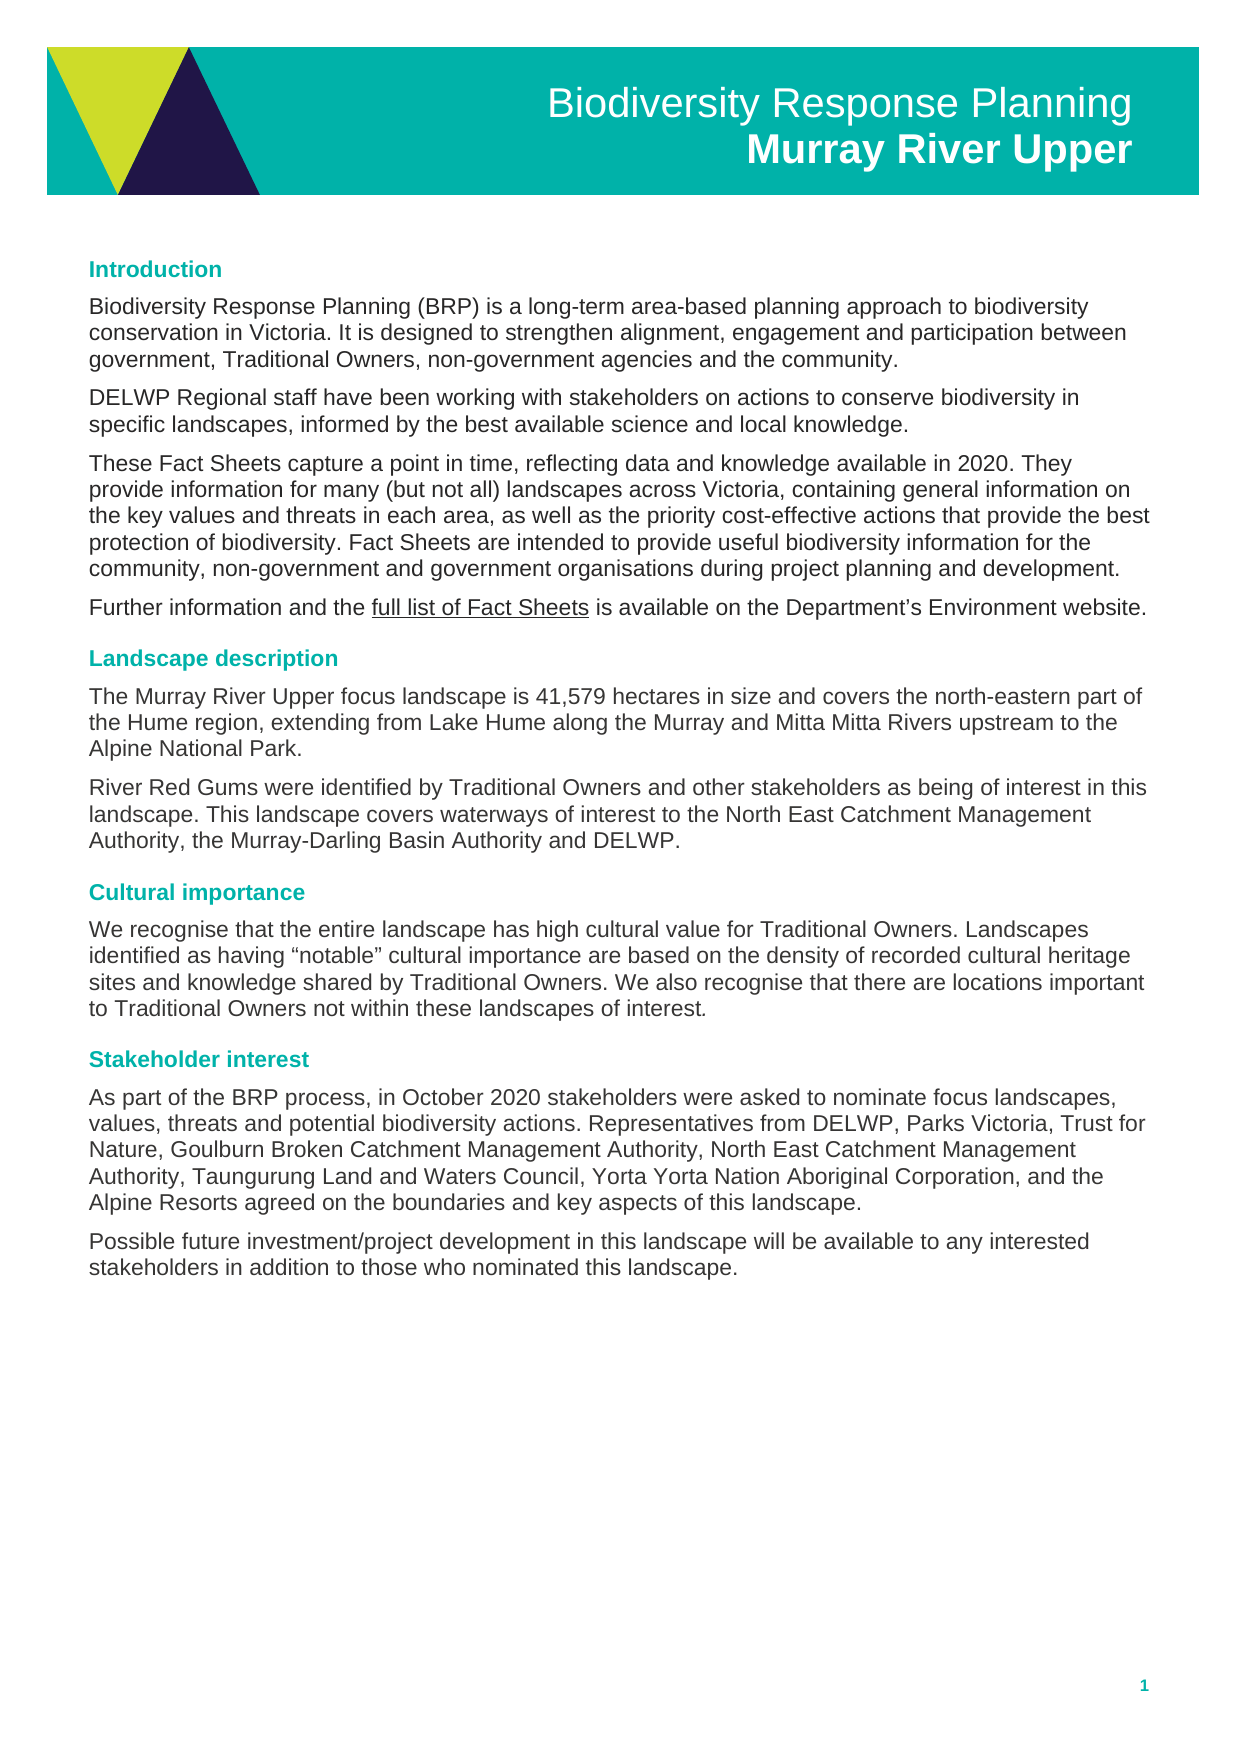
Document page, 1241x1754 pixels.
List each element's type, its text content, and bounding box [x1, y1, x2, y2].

subtitle Cultural importance [89, 878, 1152, 905]
text We recognise that the entire landscape has high cultural value for Traditional Owners. Landscapes identified as having “notable” cultural importance are based on the density of recorded cultural heritage sites and knowledge shared by Traditional Owners. We also recognise that there are locations important to Traditional Owners not within these landscapes of interest. [89, 916, 1152, 1021]
subtitle Introduction [89, 255, 1152, 282]
text These Fact Sheets capture a point in time, reflecting data and knowledge available in 2020. They provide information for many (but not all) landscapes across Victoria, containing general information on the key values and threats in each area, as well as the priority cost-effective actions that provide the best protection of biodiversity. Fact Sheets are intended to provide useful biodiversity information for the community, non-government and government organisations during project planning and development. [89, 449, 1152, 581]
text River Red Gums were identified by Traditional Owners and other stakeholders as being of interest in this landscape. This landscape covers waterways of interest to the North East Catchment Management Authority, the Murray-Darling Basin Authority and DELWP. [89, 774, 1152, 853]
text Further information and the full list of Fact Sheets is available on the Department’s Environment website. [89, 594, 1152, 620]
text Biodiversity Response Planning (BRP) is a long-term area-based planning approach to biodiversity conservation in Victoria. It is designed to strengthen alignment, engagement and participation between government, Traditional Owners, non-government agencies and the community. [89, 293, 1152, 372]
subtitle Landscape description [89, 645, 1152, 672]
text The Murray River Upper focus landscape is 41,579 hectares in size and covers the north-eastern part of the Hume region, extending from Lake Hume along the Murray and Mitta Mitta Rivers upstream to the Alpine National Park. [89, 683, 1152, 762]
text DELWP Regional staff have been working with stakeholders on actions to conserve biodiversity in specific landscapes, informed by the best available science and local knowledge. [89, 384, 1152, 437]
text As part of the BRP process, in October 2020 stakeholders were asked to nominate focus landscapes, values, threats and potential biodiversity actions. Representatives from DELWP, Parks Victoria, Trust for Nature, Goulburn Broken Catchment Management Authority, North East Catchment Management Authority, Taungurung Land and Waters Council, Yorta Yorta Nation Aboriginal Corporation, and the Alpine Resorts agreed on the boundaries and key aspects of this landscape. [89, 1084, 1152, 1216]
text Possible future investment/project development in this landscape will be available to any interested stakeholders in addition to those who nominated this landscape. [89, 1228, 1152, 1281]
subtitle Stakeholder interest [89, 1046, 1152, 1073]
